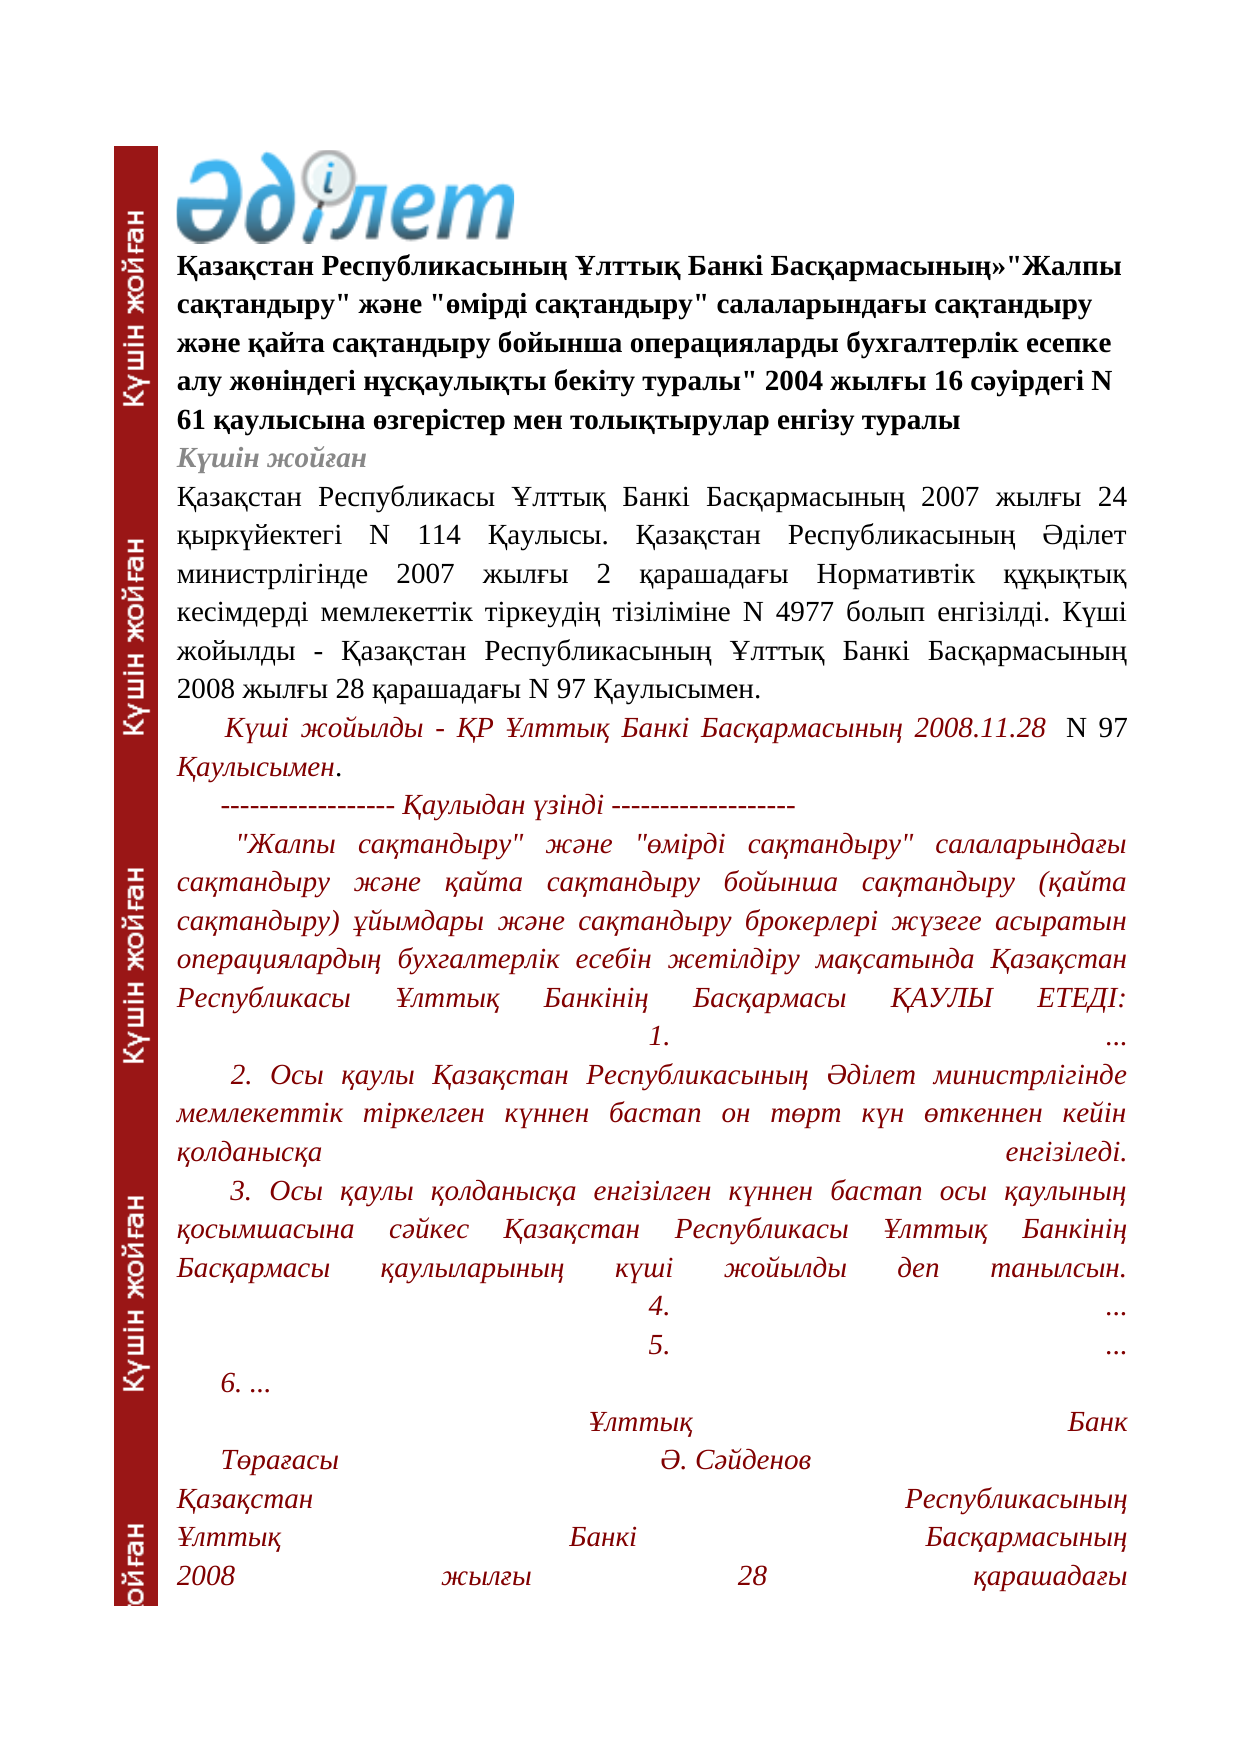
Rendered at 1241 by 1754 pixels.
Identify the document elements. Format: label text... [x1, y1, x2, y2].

picture [114, 705, 158, 710]
text Қазақстан Республикасы Ұлттық Банкі Басқармасының 2007 жылғы 24 қыркүйектегі N 114 Қаулысы. Қазақстан Республикасының Әділет министрлігінде 2007 жылғы 2 қарашадағы Нормативтік құқықтық кесімдерді мемлекеттік тіркеудің тізіліміне N 4977 болып енгізілді. Күші жойылды - Қазақстан Республикасының Ұлттық Банкі Басқармасының 2008 жылғы 28 қарашадағы N 97 Қаулысымен. [112, 479, 1128, 705]
text Қазақстан Республикасының Ұлттық Банкі Басқармасының 2008 жылғы 28 қарашадағы N 97 қаулысына қосымша [112, 1481, 1128, 1592]
picture [114, 474, 158, 479]
picture [114, 146, 158, 248]
text Күші жойылды - ҚР Ұлттық Банкі Басқармасының 2008.11.28 N 97 Қаулысымен . [112, 710, 1128, 782]
picture [114, 782, 158, 787]
picture [114, 821, 158, 826]
text Күшін жойған [112, 440, 1128, 474]
picture [114, 1399, 158, 1404]
picture [114, 435, 158, 440]
text Ұлттық Банк Төрағасы Ә. Сәйденов [112, 1404, 1128, 1476]
picture [114, 1592, 158, 1606]
text Қазақстан Республикасының Ұлттық Банкі Басқармасының»"Жалпы сақтандыру" және "өмірді сақтандыру" салаларындағы сақтандыру және қайта сақтандыру бойынша операцияларды бухгалтерлік есепке алу жөніндегі нұсқаулықты бекіту туралы" 2004 жылғы 16 сәуірдегі N 61 қаулысына өзгерістер мен толықтырулар енгізу туралы [112, 248, 1128, 435]
picture [176, 150, 515, 244]
text "Жалпы сақтандыру" және "өмірді сақтандыру" салаларындағы сақтандыру және қайта сақтандыру бойынша сақтандыру (қайта сақтандыру) ұйымдары және сақтандыру брокерлері жүзеге асыратын операциялардың бухгалтерлік есебін жетілдіру мақсатында Қазақстан Республикасы Ұлттық Банкінің Басқармасы ҚАУЛЫ ЕТЕДІ: 1. ... 2. Осы қаулы Қазақстан Республикасының Әділет министрлігінде мемлекеттік тіркелген күннен бастап он төрт күн өткеннен кейін қолданысқа енгізіледі. 3. Осы қаулы қолданысқа енгізілген күннен бастап осы қаулының қосымшасына сәйкес Қазақстан Республикасы Ұлттық Банкінің Басқармасы қаулыларының күші жойылды деп танылсын. 4. ... 5. ... 6. ... [112, 826, 1128, 1399]
text ------------------ Қаулыдан үзінді ------------------- [112, 787, 1128, 821]
picture [114, 1476, 158, 1481]
